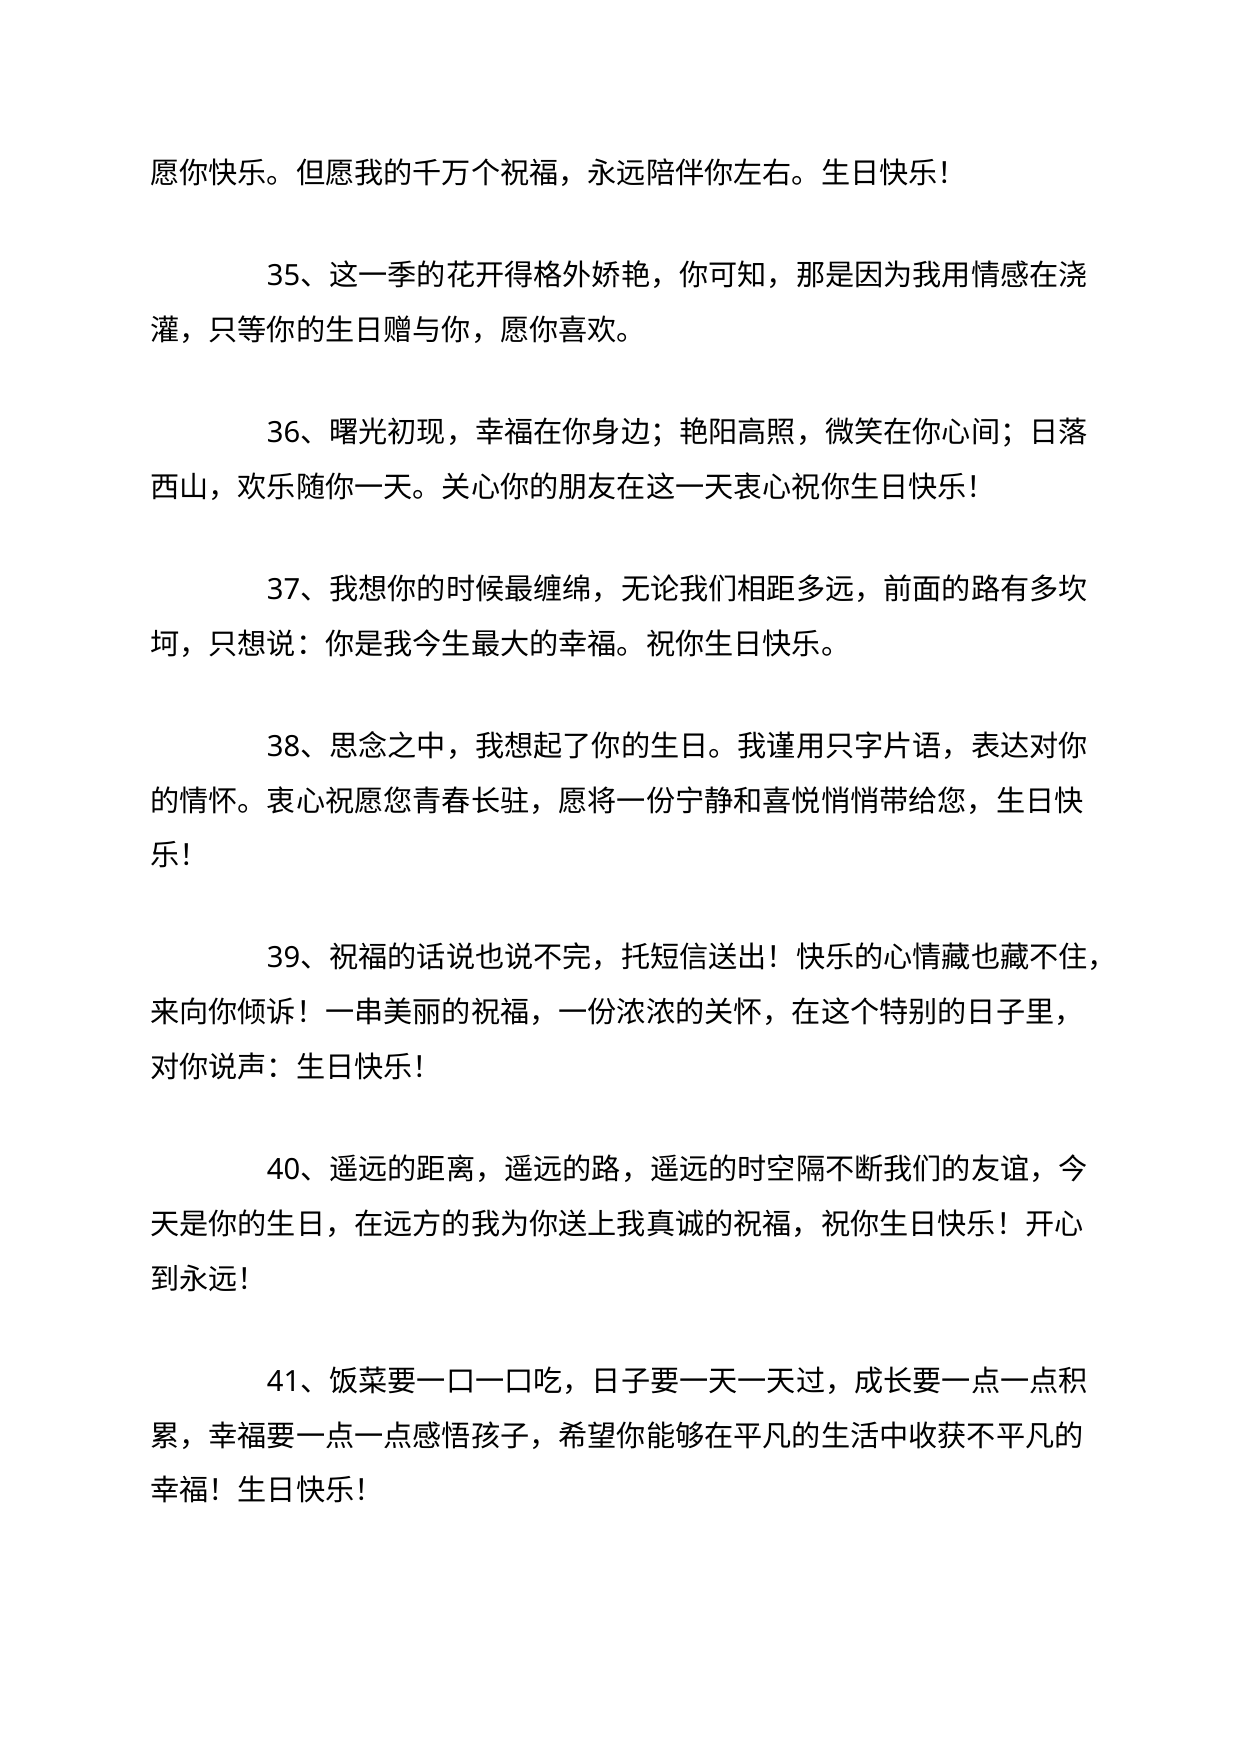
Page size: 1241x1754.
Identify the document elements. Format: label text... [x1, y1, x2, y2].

text 39、祝福的话说也说不完，托短信送出！快乐的心情藏也藏不住，来向你倾诉！一串美丽的祝福，一份浓浓的关怀，在这个特别的日子里，对你说声：生日快乐！ [150, 934, 1090, 1086]
text 35、这一季的花开得格外娇艳，你可知，那是因为我用情感在浇灌，只等你的生日赠与你，愿你喜欢。 [150, 252, 1090, 349]
text 40、遥远的距离，遥远的路，遥远的时空隔不断我们的友谊，今天是你的生日，在远方的我为你送上我真诚的祝福，祝你生日快乐！开心到永远！ [150, 1145, 1090, 1298]
text 38、思念之中，我想起了你的生日。我谨用只字片语，表达对你的情怀。衷心祝愿您青春长驻，愿将一份宁静和喜悦悄悄带给您，生日快乐！ [150, 722, 1090, 874]
text 37、我想你的时候最缠绵，无论我们相距多远，前面的路有多坎坷，只想说：你是我今生最大的幸福。祝你生日快乐。 [150, 565, 1090, 663]
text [150, 150, 1090, 192]
text 36、曙光初现，幸福在你身边；艳阳高照，微笑在你心间；日落西山，欢乐随你一天。关心你的朋友在这一天衷心祝你生日快乐！ [150, 408, 1090, 506]
text 41、饭菜要一口一口吃，日子要一天一天过，成长要一点一点积累，幸福要一点一点感悟孩子，希望你能够在平凡的生活中收获不平凡的幸福！生日快乐！ [150, 1357, 1090, 1509]
